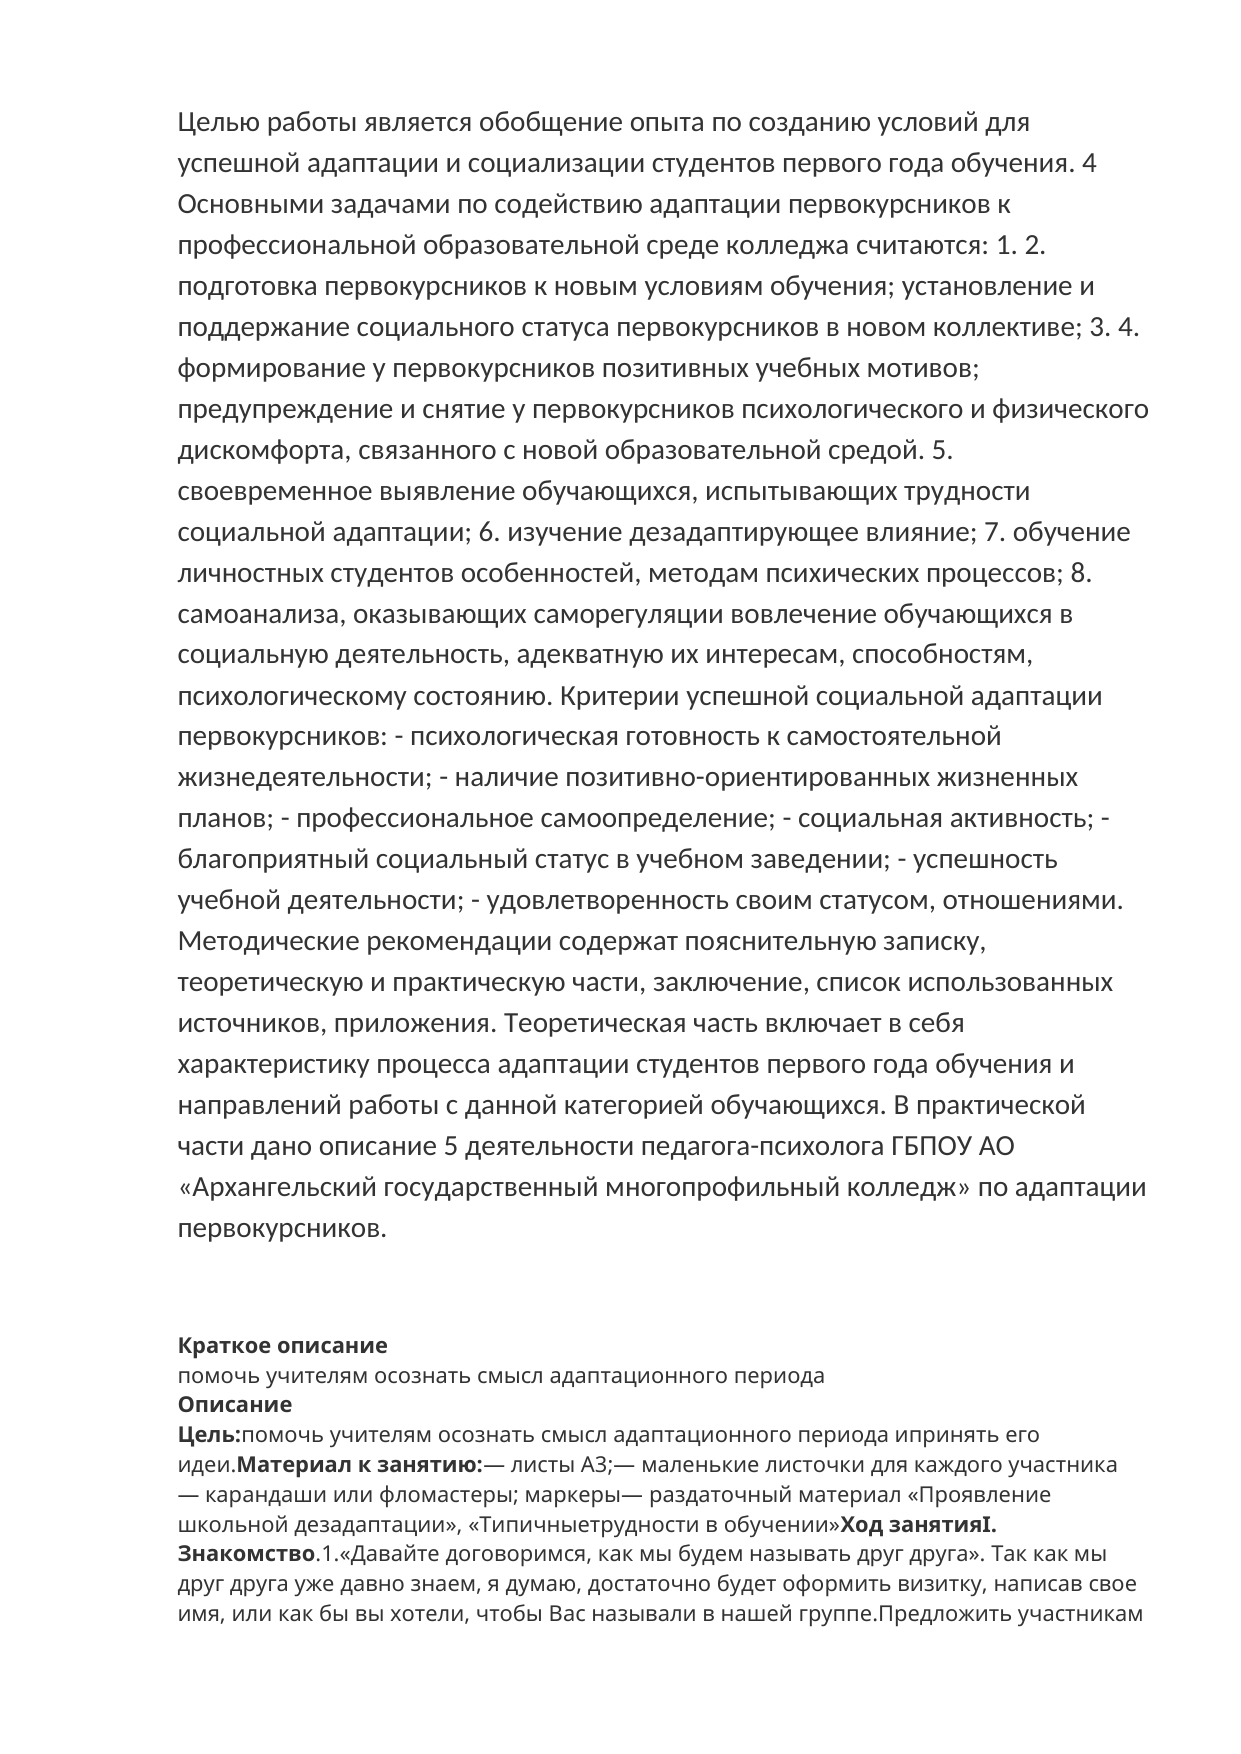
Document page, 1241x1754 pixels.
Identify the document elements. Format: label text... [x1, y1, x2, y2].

text Описание [177, 1389, 1152, 1419]
text помочь учителям осознать смысл адаптационного периода [177, 1360, 1152, 1389]
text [177, 1419, 1152, 1628]
text Краткое описание [177, 1330, 1152, 1360]
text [177, 103, 1152, 1244]
